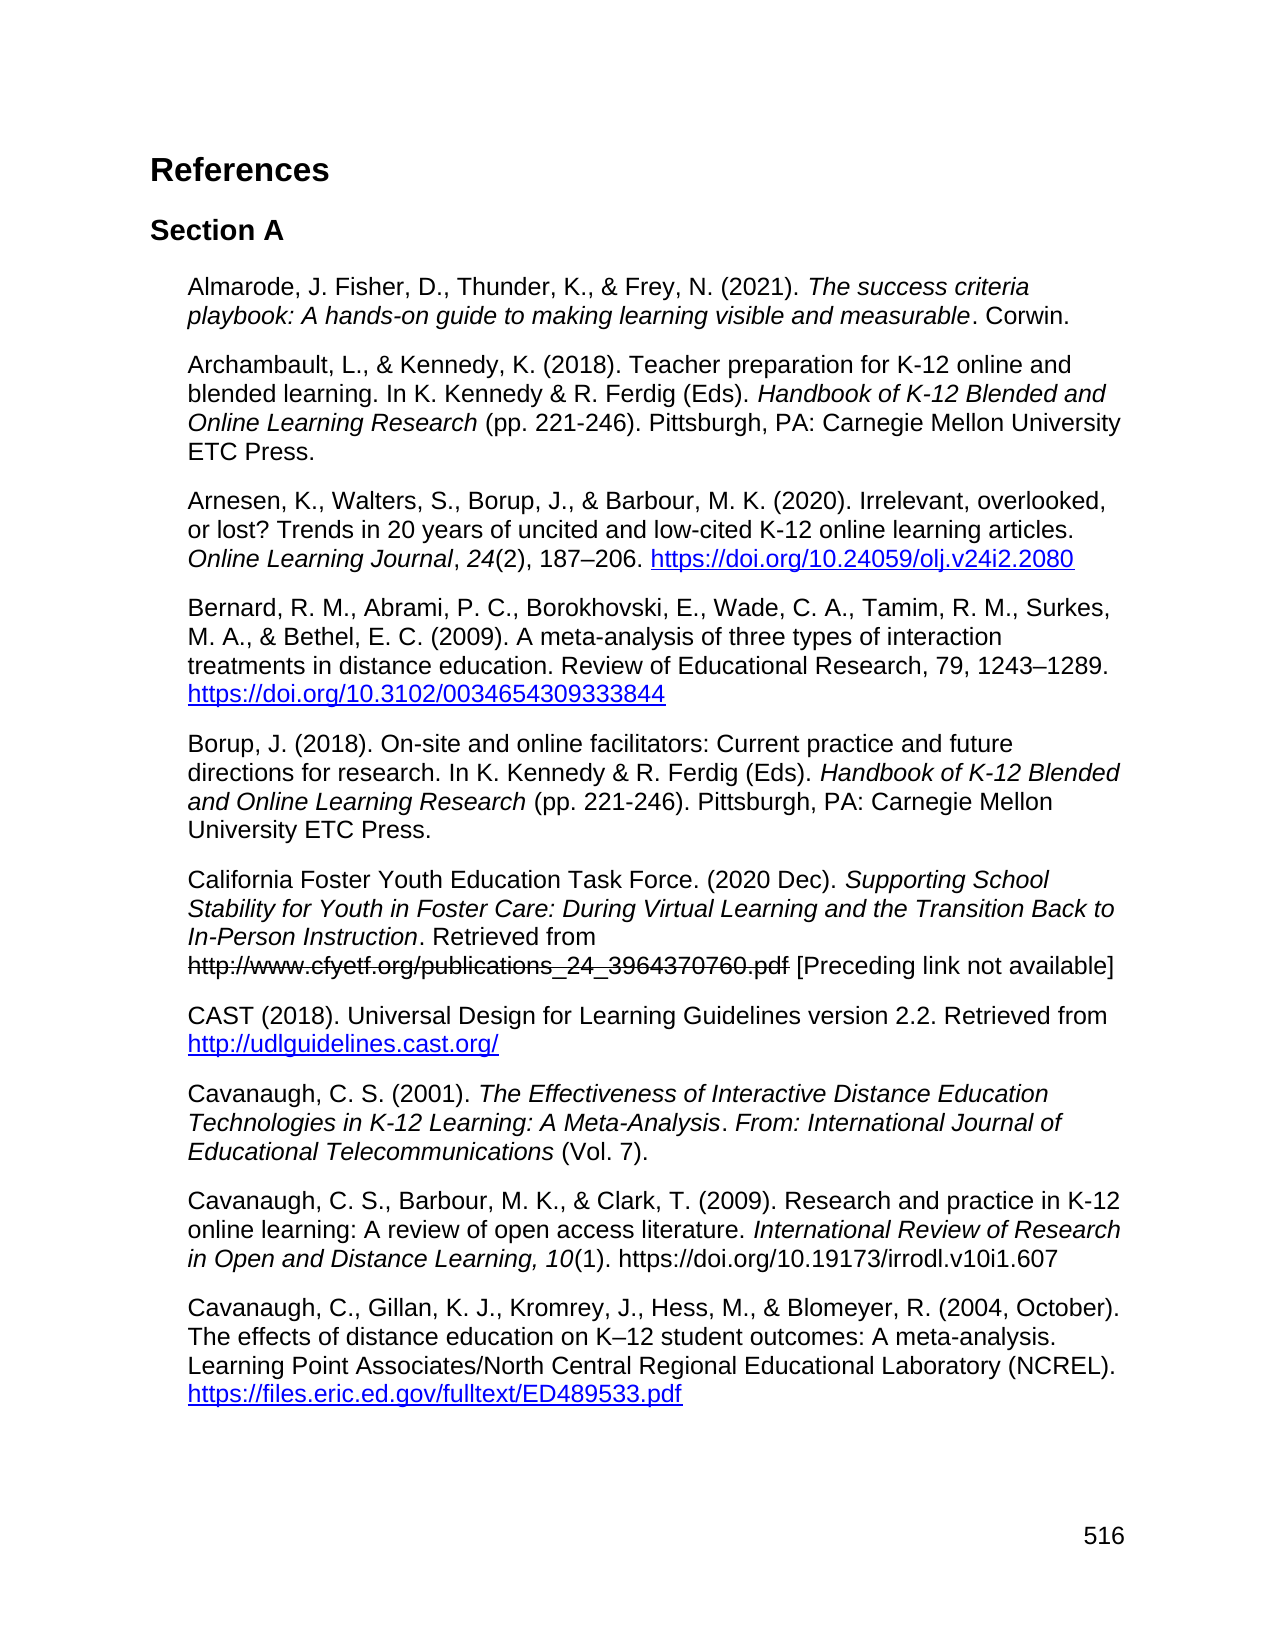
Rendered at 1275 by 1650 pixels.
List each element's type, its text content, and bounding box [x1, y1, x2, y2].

text Almarode, J. Fisher, D., Thunder, K., & Frey, N. (2021). The success criteria playbook: A hands-on guide to making learning visible and measurable. Corwin. [187, 272, 1125, 329]
subtitle Section A [150, 213, 1125, 247]
text Bernard, R. M., Abrami, P. C., Borokhovski, E., Wade, C. A., Tamim, R. M., Surkes, M. A., & Bethel, E. C. (2009). A meta-analysis of three types of interaction treatments in distance education. Review of Educational Research, 79, 1243–1289. https://doi.org/10.3102/0034654309333844 [187, 593, 1125, 708]
text Archambault, L., & Kennedy, K. (2018). Teacher preparation for K-12 online and blended learning. In K. Kennedy & R. Ferdig (Eds). Handbook of K-12 Blended and Online Learning Research (pp. 221-246). Pittsburgh, PA: Carnegie Mellon University ETC Press. [187, 350, 1125, 465]
text Cavanaugh, C. S. (2001). The Effectiveness of Interactive Distance Education Technologies in K-12 Learning: A Meta-Analysis. From: International Journal of Educational Telecommunications (Vol. 7). [187, 1079, 1125, 1165]
text Borup, J. (2018). On-site and online facilitators: Current practice and future directions for research. In K. Kennedy & R. Ferdig (Eds). Handbook of K-12 Blended and Online Learning Research (pp. 221-246). Pittsburgh, PA: Carnegie Mellon University ETC Press. [187, 729, 1125, 844]
text California Foster Youth Education Task Force. (2020 Dec). Supporting School Stability for Youth in Foster Care: During Virtual Learning and the Transition Back to In-Person Instruction. Retrieved from http://www.cfyetf.org/publications_24_3964370760.pdf [Preceding link not available] [187, 865, 1125, 980]
text Arnesen, K., Walters, S., Borup, J., & Barbour, M. K. (2020). Irrelevant, overlooked, or lost? Trends in 20 years of uncited and low-cited K-12 online learning articles. Online Learning Journal, 24(2), 187–206. https://doi.org/10.24059/olj.v24i2.2080 [187, 486, 1125, 572]
subtitle References [150, 150, 1153, 188]
text CAST (2018). Universal Design for Learning Guidelines version 2.2. Retrieved from http://udlguidelines.cast.org/ [187, 1001, 1125, 1058]
text Cavanaugh, C., Gillan, K. J., Kromrey, J., Hess, M., & Blomeyer, R. (2004, October). The effects of distance education on K–12 student outcomes: A meta-analysis. Learning Point Associates/North Central Regional Educational Laboratory (NCREL). https://files.eric.ed.gov/fulltext/ED489533.pdf [187, 1293, 1125, 1408]
text Cavanaugh, C. S., Barbour, M. K., & Clark, T. (2009). Research and practice in K-12 online learning: A review of open access literature. International Review of Research in Open and Distance Learning, 10(1). https://doi.org/10.19173/irrodl.v10i1.607 [187, 1186, 1125, 1272]
